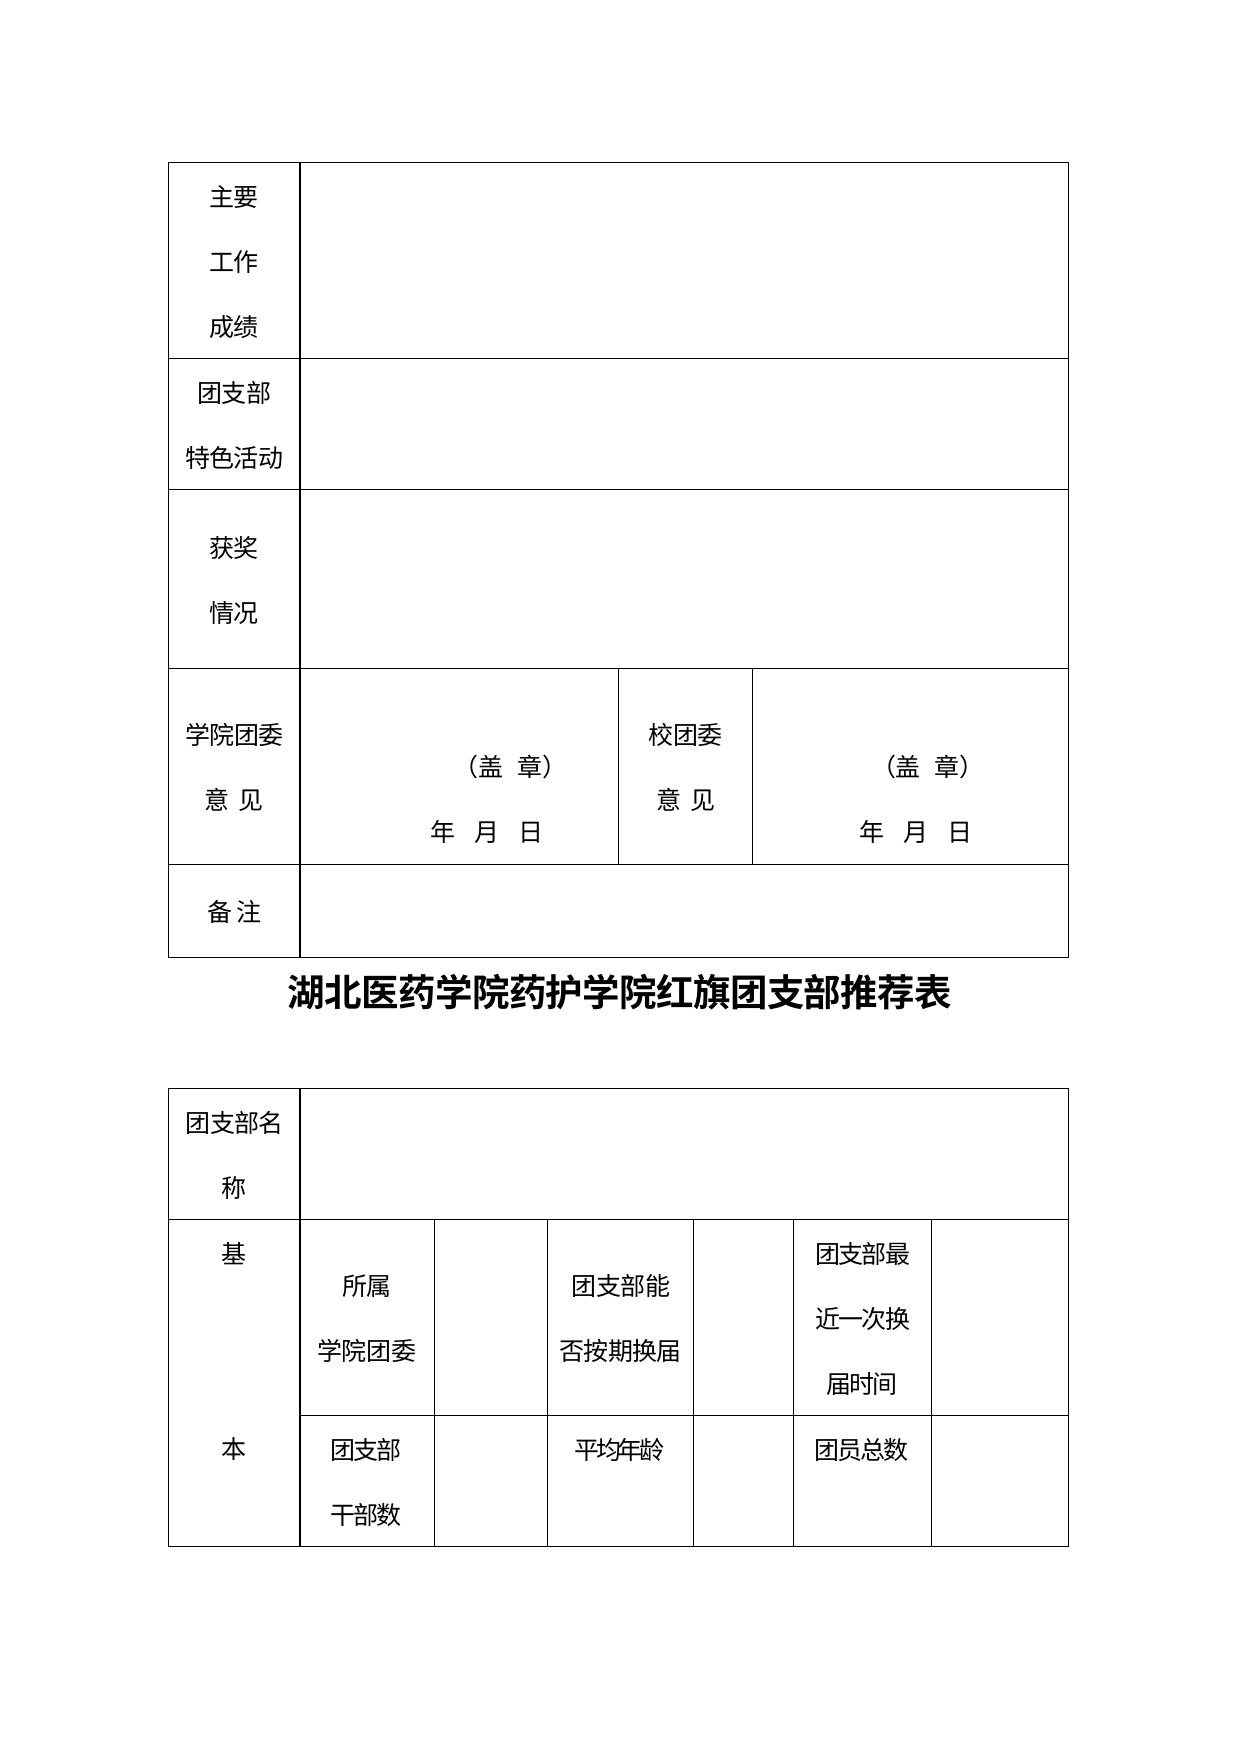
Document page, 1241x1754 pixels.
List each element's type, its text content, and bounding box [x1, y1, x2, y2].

table_cell 平均年龄 [548, 1416, 693, 1546]
table_cell （盖 章） 年 月 日 [301, 669, 618, 863]
table_cell 所属 学院团委 [301, 1220, 434, 1415]
table_cell 团员总数 [794, 1416, 931, 1546]
table_cell [301, 163, 1068, 358]
table_cell 主要 工作 成绩 [169, 163, 299, 358]
table_cell 团支部能否按期换届 [548, 1220, 693, 1415]
table_header 团支部名称 [169, 1089, 299, 1219]
table_cell 基 本 情 况 [169, 1220, 299, 1546]
table_cell [435, 1220, 547, 1415]
table_cell [694, 1416, 793, 1546]
table_cell [435, 1416, 547, 1546]
table_cell 获奖 情况 [169, 490, 299, 667]
table_cell [301, 359, 1068, 489]
table_cell 备 注 [169, 865, 299, 957]
table_cell [301, 490, 1068, 667]
table_cell [932, 1416, 1068, 1546]
table_header [301, 1089, 1068, 1219]
table_cell [301, 865, 1068, 957]
table_cell [694, 1220, 793, 1415]
text 湖北医药学院药护学院红旗团支部推荐表 [187, 958, 1053, 1023]
table_cell 团支部 特色活动 [169, 359, 299, 489]
table_cell （盖 章） 年 月 日 [753, 669, 1068, 863]
table_cell [932, 1220, 1068, 1415]
table_cell 学院团委 意 见 [169, 669, 299, 863]
table_cell 团支部 干部数 [301, 1416, 434, 1546]
table_cell 校团委 意 见 [619, 669, 752, 863]
table_cell 团支部最近一次换届时间 [794, 1220, 931, 1415]
